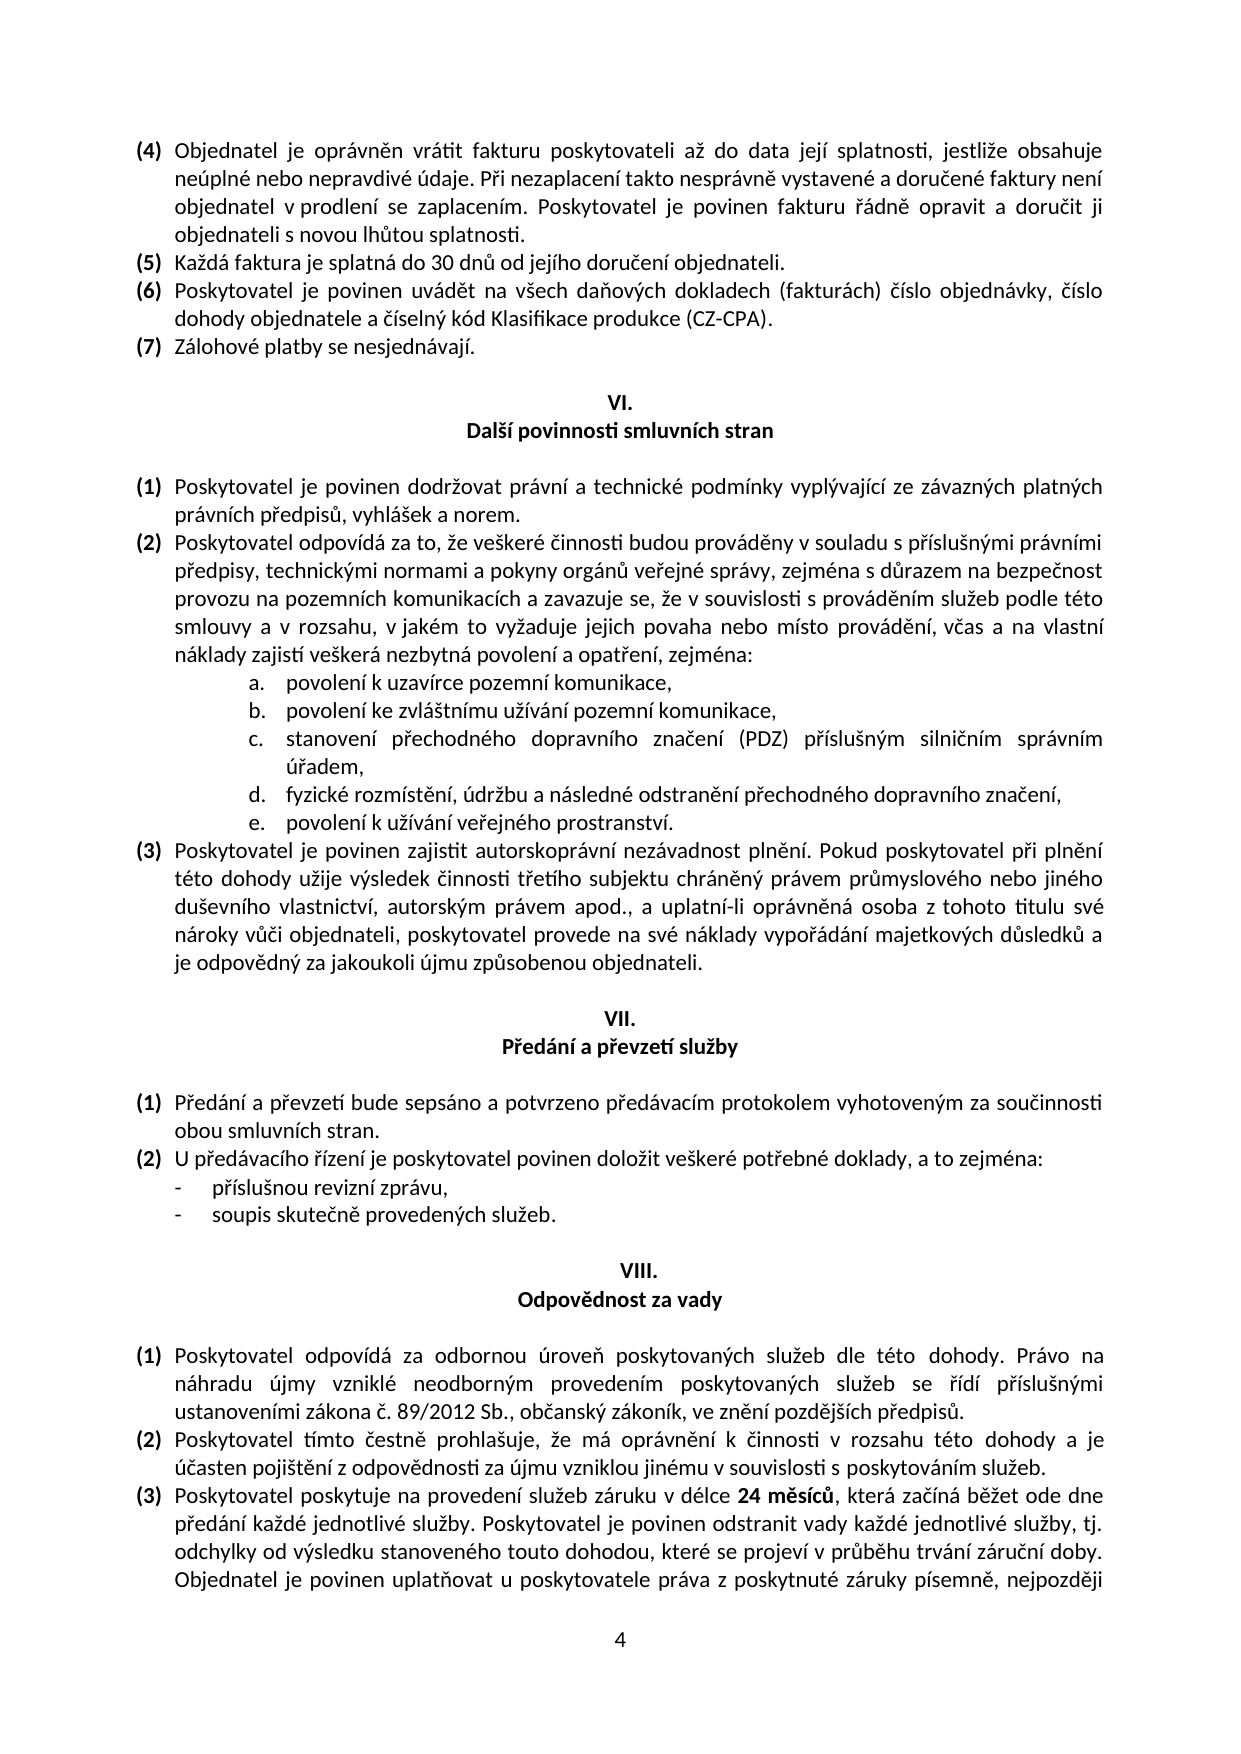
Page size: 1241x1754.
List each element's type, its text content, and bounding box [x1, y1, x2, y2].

list U předávacího řízení je poskytovatel povinen doložit veškeré potřebné doklady, a to zejména: [136, 1144, 1104, 1173]
list Každá faktura je splatná do 30 dnů od jejího doručení objednateli. [136, 248, 1104, 276]
list povolení ke zvláštnímu užívání pozemní komunikace, [248, 696, 1104, 724]
text VI. [136, 388, 1104, 416]
list povolení k užívání veřejného prostranství. [248, 808, 1104, 836]
list Poskytovatel je povinen uvádět na všech daňových dokladech (fakturách) číslo objednávky, číslo dohody objednatele a číselný kód Klasifikace produkce (CZ-CPA). [136, 276, 1104, 332]
text VIII. [173, 1257, 1104, 1285]
list Poskytovatel je povinen zajistit autorskoprávní nezávadnost plnění. Pokud poskytovatel při plnění této dohody užije výsledek činnosti třetího subjektu chráněný právem průmyslového nebo jiného duševního vlastnictví, autorským právem apod., a uplatní-li oprávněná osoba z tohoto titulu své nároky vůči objednateli, poskytovatel provede na své náklady vypořádání majetkových důsledků a je odpovědný za jakoukoli újmu způsobenou objednateli. [136, 836, 1104, 976]
list fyzické rozmístění, údržbu a následné odstranění přechodného dopravního značení, [248, 780, 1104, 808]
list Poskytovatel odpovídá za odbornou úroveň poskytovaných služeb dle této dohody. Právo na náhradu újmy vzniklé neodborným provedením poskytovaných služeb se řídí příslušnými ustanoveními zákona č. 89/2012 Sb., občanský zákoník, ve znění pozdějších předpisů. [136, 1341, 1104, 1425]
list soupis skutečně provedených služeb. [174, 1201, 1104, 1229]
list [136, 1481, 1104, 1593]
list Objednatel je oprávněn vrátit fakturu poskytovateli až do data její splatnosti, jestliže obsahuje neúplné nebo nepravdivé údaje. Při nezaplacení takto nesprávně vystavené a doručené faktury není objednatel v prodlení se zaplacením. Poskytovatel je povinen fakturu řádně opravit a doručit ji objednateli s novou lhůtou splatnosti. [136, 136, 1104, 248]
list Předání a převzetí bude sepsáno a potvrzeno předávacím protokolem vyhotoveným za součinnosti obou smluvních stran. [136, 1088, 1104, 1144]
list stanovení přechodného dopravního značení (PDZ) příslušným silničním správním úřadem, [248, 724, 1104, 780]
list povolení k uzavírce pozemní komunikace, [248, 668, 1104, 696]
list Poskytovatel je povinen dodržovat právní a technické podmínky vyplývající ze závazných platných právních předpisů, vyhlášek a norem. [136, 472, 1104, 528]
list Poskytovatel tímto čestně prohlašuje, že má oprávnění k činnosti v rozsahu této dohody a je účasten pojištění z odpovědnosti za újmu vzniklou jinému v souvislosti s poskytováním služeb. [136, 1425, 1104, 1481]
text Předání a převzetí služby [136, 1032, 1104, 1061]
list příslušnou revizní zprávu, [174, 1173, 1104, 1201]
text Další povinnosti smluvních stran [136, 416, 1104, 444]
list Poskytovatel odpovídá za to, že veškeré činnosti budou prováděny v souladu s příslušnými právními předpisy, technickými normami a pokyny orgánů veřejné správy, zejména s důrazem na bezpečnost provozu na pozemních komunikacích a zavazuje se, že v souvislosti s prováděním služeb podle této smlouvy a v rozsahu, v jakém to vyžaduje jejich povaha nebo místo provádění, včas a na vlastní náklady zajistí veškerá nezbytná povolení a opatření, zejména: [136, 528, 1104, 668]
text VII. [136, 1004, 1104, 1032]
list Zálohové platby se nesjednávají. [136, 332, 1104, 360]
text Odpovědnost za vady [136, 1285, 1104, 1313]
